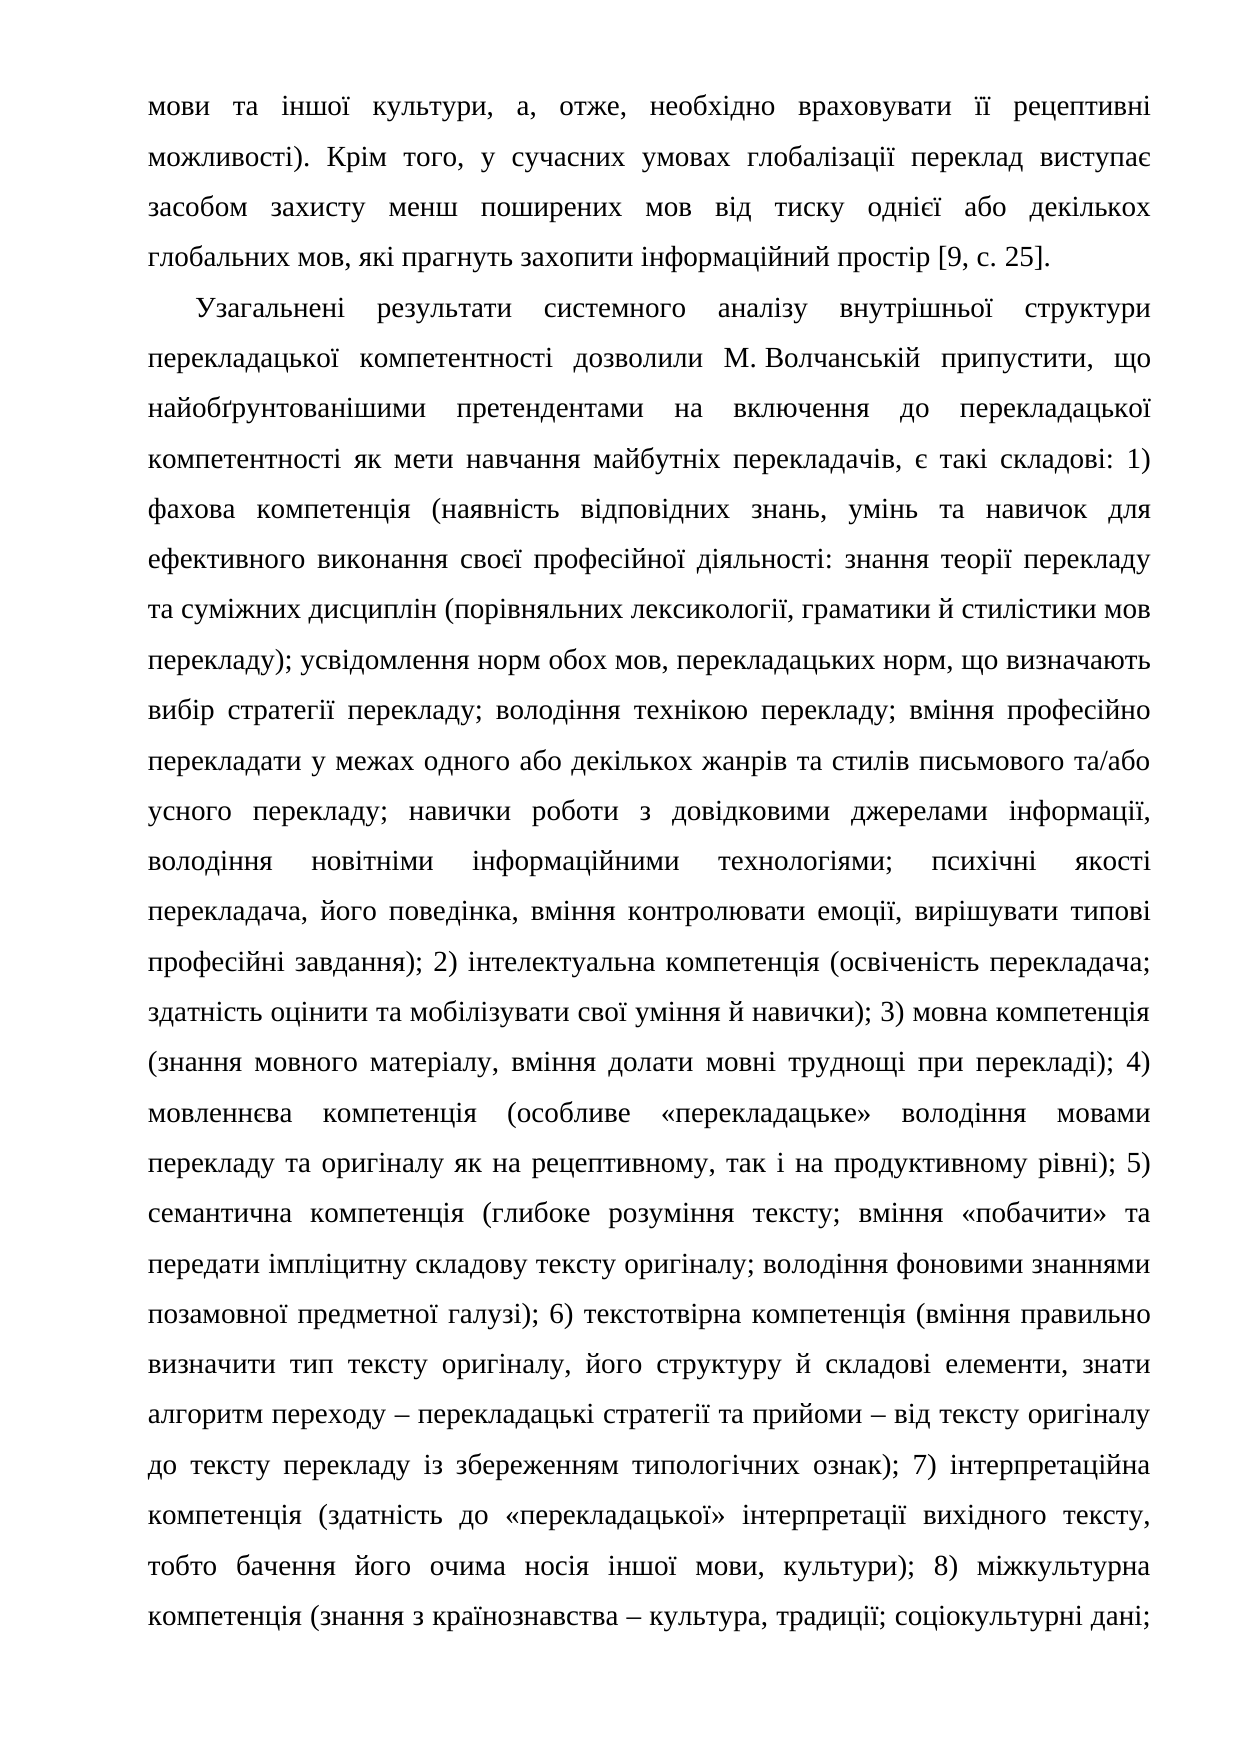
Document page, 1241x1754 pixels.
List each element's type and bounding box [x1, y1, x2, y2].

text [148, 88, 1152, 273]
text [148, 290, 1152, 1631]
